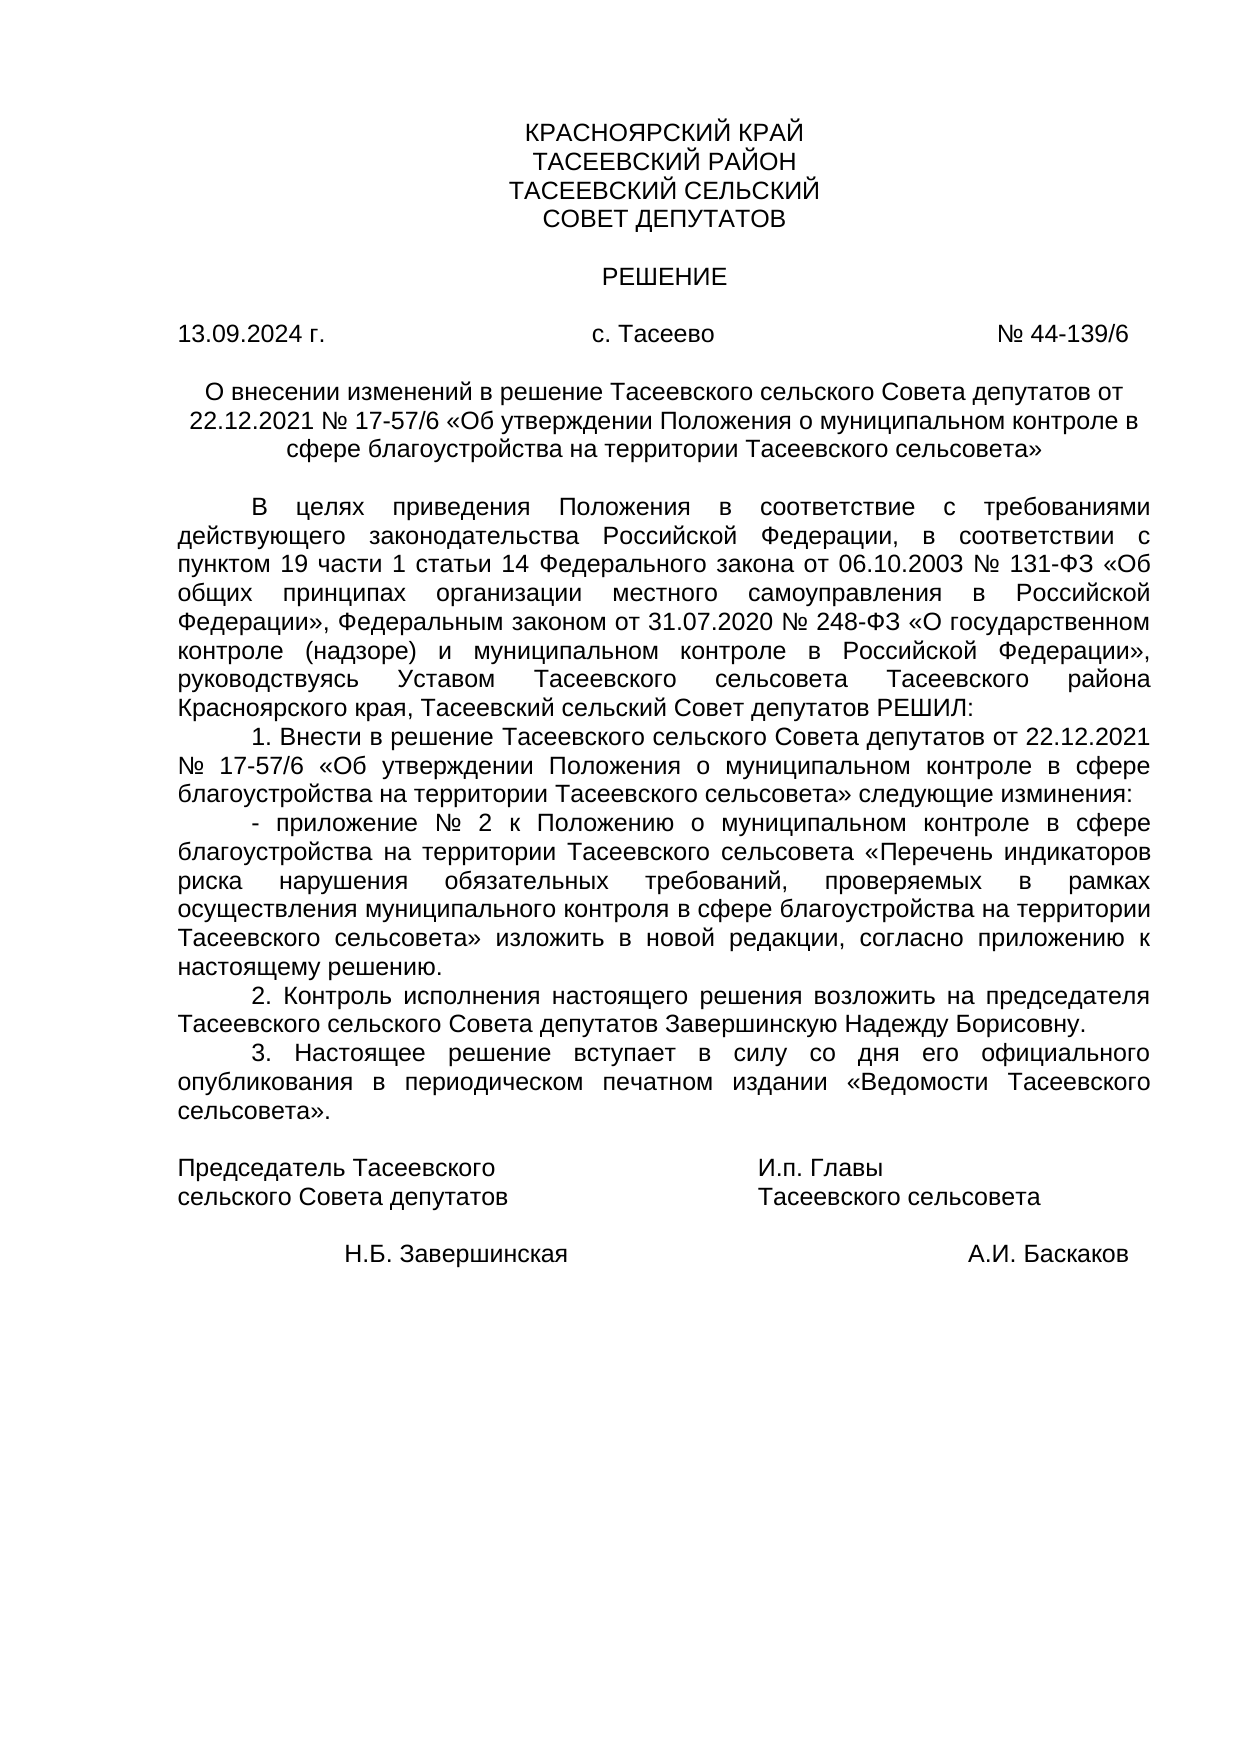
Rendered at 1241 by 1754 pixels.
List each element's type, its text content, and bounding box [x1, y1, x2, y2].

table_header И.п. Главы Тасеевского сельсовета А.И. Баскаков [746, 1153, 1140, 1268]
text ТАСЕЕВСКИЙ РАЙОН [177, 147, 1152, 176]
table_header 13.09.2024 г. [166, 319, 491, 348]
text О внесении изменений в решение Тасеевского сельского Совета депутатов от 22.12.2021 № 17-57/6 «Об утверждении Положения о муниципальном контроле в сфере благоустройства на территории Тасеевского сельсовета» [177, 377, 1152, 463]
table_header № 44-139/6 [816, 319, 1140, 348]
table_header Председатель Тасеевского сельского Совета депутатов Н.Б. Завершинская [166, 1153, 746, 1268]
text 3. Настоящее решение вступает в силу со дня его официального опубликования в периодическом печатном издании «Ведомости Тасеевского сельсовета». [177, 1038, 1152, 1124]
text РЕШЕНИЕ [177, 262, 1152, 291]
text 1. Внести в решение Тасеевского сельского Совета депутатов от 22.12.2021 № 17-57/6 «Об утверждении Положения о муниципальном контроле в сфере благоустройства на территории Тасеевского сельсовета» следующие изминения: [177, 722, 1152, 808]
text 2. Контроль исполнения настоящего решения возложить на председателя Тасеевского сельского Совета депутатов Завершинскую Надежду Борисовну. [177, 981, 1152, 1038]
text В целях приведения Положения в соответствие с требованиями действующего законодательства Российской Федерации, в соответствии с пунктом 19 части 1 статьи 14 Федерального закона от 06.10.2003 № 131-ФЗ «Об общих принципах организации местного самоуправления в Российской Федерации», Федеральным законом от 31.07.2020 № 248-ФЗ «О государственном контроле (надзоре) и муниципальном контроле в Российской Федерации», руководствуясь Уставом Тасеевского сельсовета Тасеевского района Красноярского края, Тасеевский сельский Совет депутатов РЕШИЛ: [177, 607, 1152, 722]
text ТАСЕЕВСКИЙ СЕЛЬСКИЙ [177, 176, 1152, 204]
text - приложение № 2 к Положению о муниципальном контроле в сфере благоустройства на территории Тасеевского сельсовета «Перечень индикаторов риска нарушения обязательных требований, проверяемых в рамках осуществления муниципального контроля в сфере благоустройства на территории Тасеевского сельсовета» изложить в новой редакции, согласно приложению к настоящему решению. [177, 808, 1152, 981]
table_header с. Тасеево [491, 319, 816, 348]
text СОВЕТ ДЕПУТАТОВ [177, 204, 1152, 233]
text КРАСНОЯРСКИЙ КРАЙ [177, 118, 1152, 147]
text В целях приведения Положения в соответствие с требованиями действующего законодательства Российской Федерации, в соответствии с пунктом 19 части 1 статьи 14 Федерального закона от 06.10.2003 № 131-ФЗ «Об общих принципах организации местного самоуправления в Российской Федерации», Федеральным законом от 31.07.2020 № 248-ФЗ «О государственном контроле (надзоре) и муниципальном контроле в Российской Федерации», руководствуясь Уставом Тасеевского сельсовета Тасеевского района Красноярского края, Тасеевский сельский Совет депутатов РЕШИЛ: [177, 492, 1152, 578]
